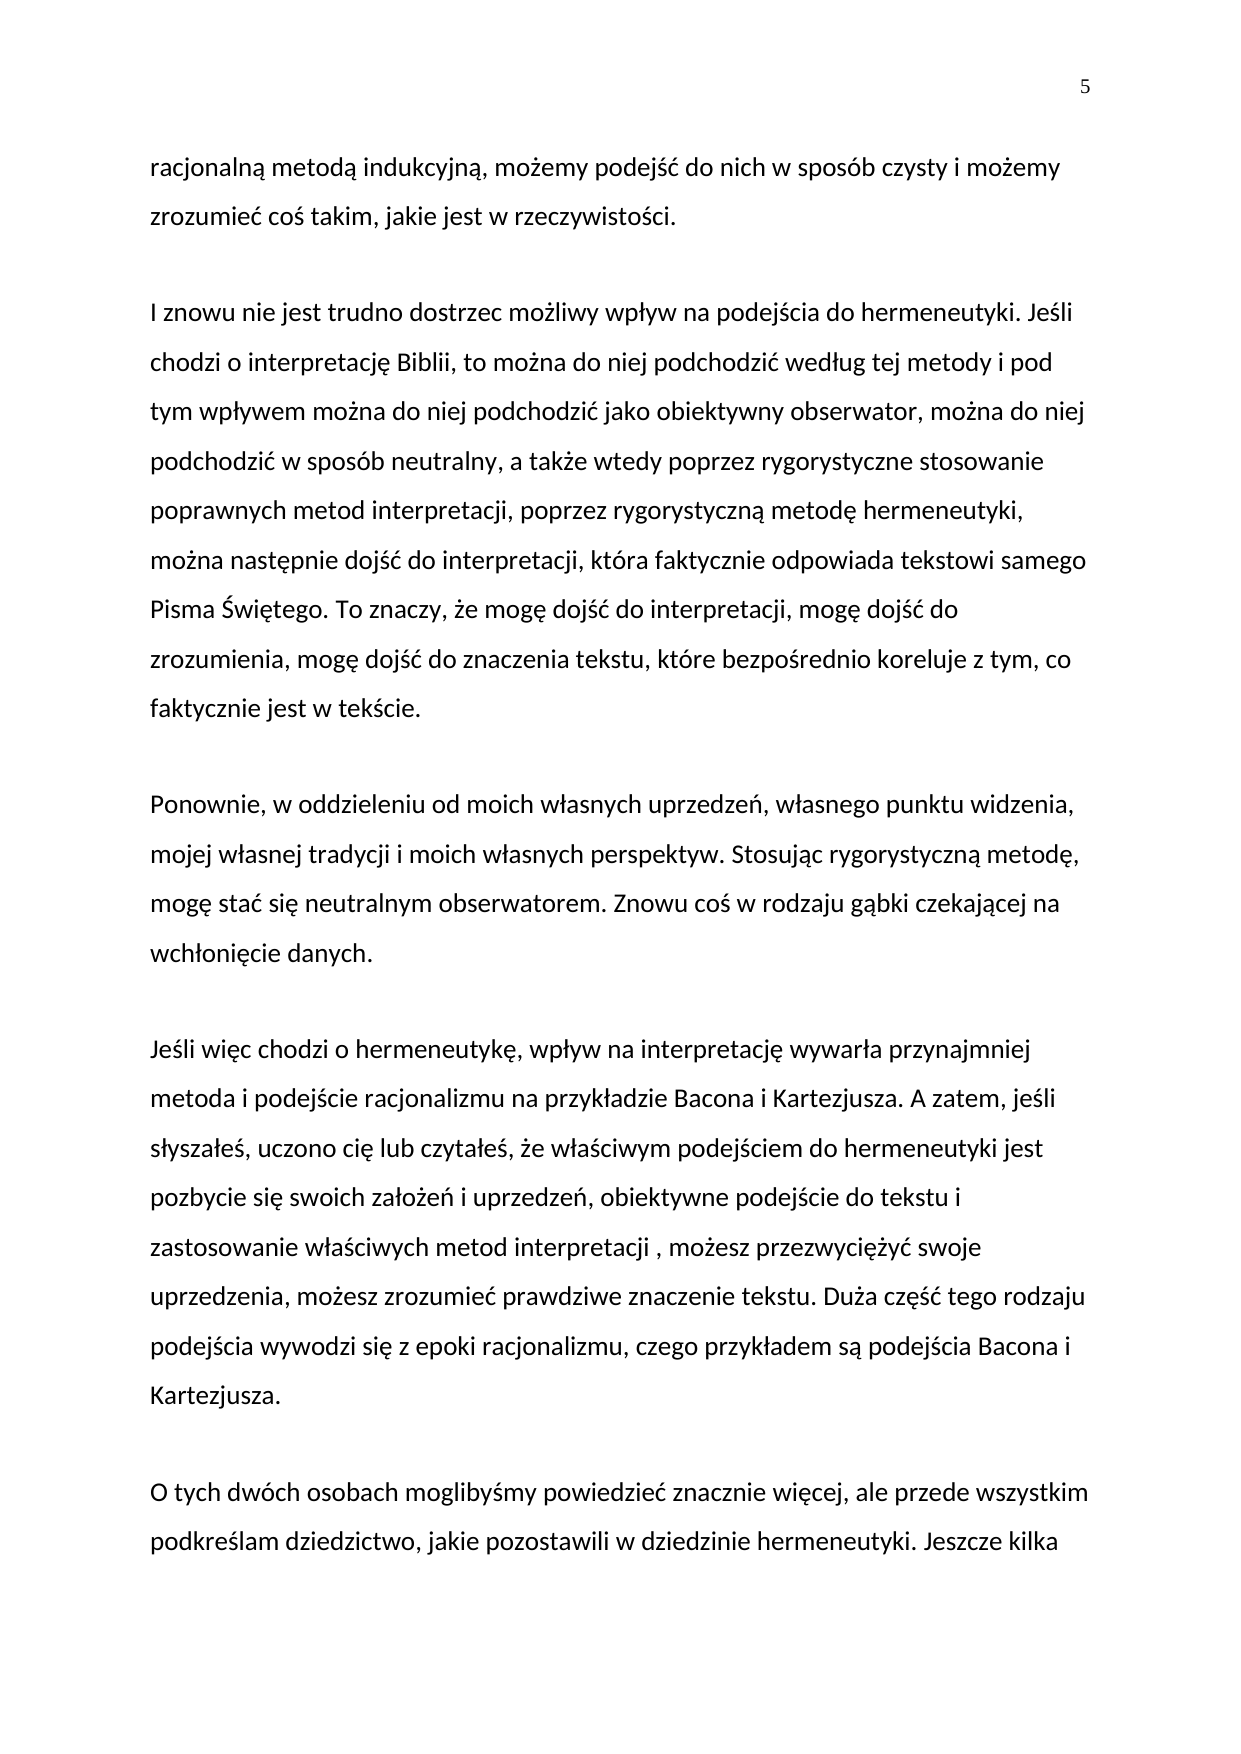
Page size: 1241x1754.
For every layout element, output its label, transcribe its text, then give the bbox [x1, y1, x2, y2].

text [150, 150, 1090, 232]
text Jeśli więc chodzi o hermeneutykę, wpływ na interpretację wywarła przynajmniej metoda i podejście racjonalizmu na przykładzie Bacona i Kartezjusza. A zatem, jeśli słyszałeś, uczono cię lub czytałeś, że właściwym podejściem do hermeneutyki jest pozbycie się swoich założeń i uprzedzeń, obiektywne podejście do tekstu i zastosowanie właściwych metod interpretacji , możesz przezwyciężyć swoje uprzedzenia, możesz zrozumieć prawdziwe znaczenie tekstu. Duża część tego rodzaju podejścia wywodzi się z epoki racjonalizmu, czego przykładem są podejścia Bacona i Kartezjusza. [150, 1032, 1090, 1412]
text Ponownie, w oddzieleniu od moich własnych uprzedzeń, własnego punktu widzenia, mojej własnej tradycji i moich własnych perspektyw. Stosując rygorystyczną metodę, mogę stać się neutralnym obserwatorem. Znowu coś w rodzaju gąbki czekającej na wchłonięcie danych. [150, 788, 1090, 969]
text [150, 1475, 1090, 1557]
text I znowu nie jest trudno dostrzec możliwy wpływ na podejścia do hermeneutyki. Jeśli chodzi o interpretację Biblii, to można do niej podchodzić według tej metody i pod tym wpływem można do niej podchodzić jako obiektywny obserwator, można do niej podchodzić w sposób neutralny, a także wtedy poprzez rygorystyczne stosowanie poprawnych metod interpretacji, poprzez rygorystyczną metodę hermeneutyki, można następnie dojść do interpretacji, która faktycznie odpowiada tekstowi samego Pisma Świętego. To znaczy, że mogę dojść do interpretacji, mogę dojść do zrozumienia, mogę dojść do znaczenia tekstu, które bezpośrednio koreluje z tym, co faktycznie jest w tekście. [150, 296, 1090, 724]
